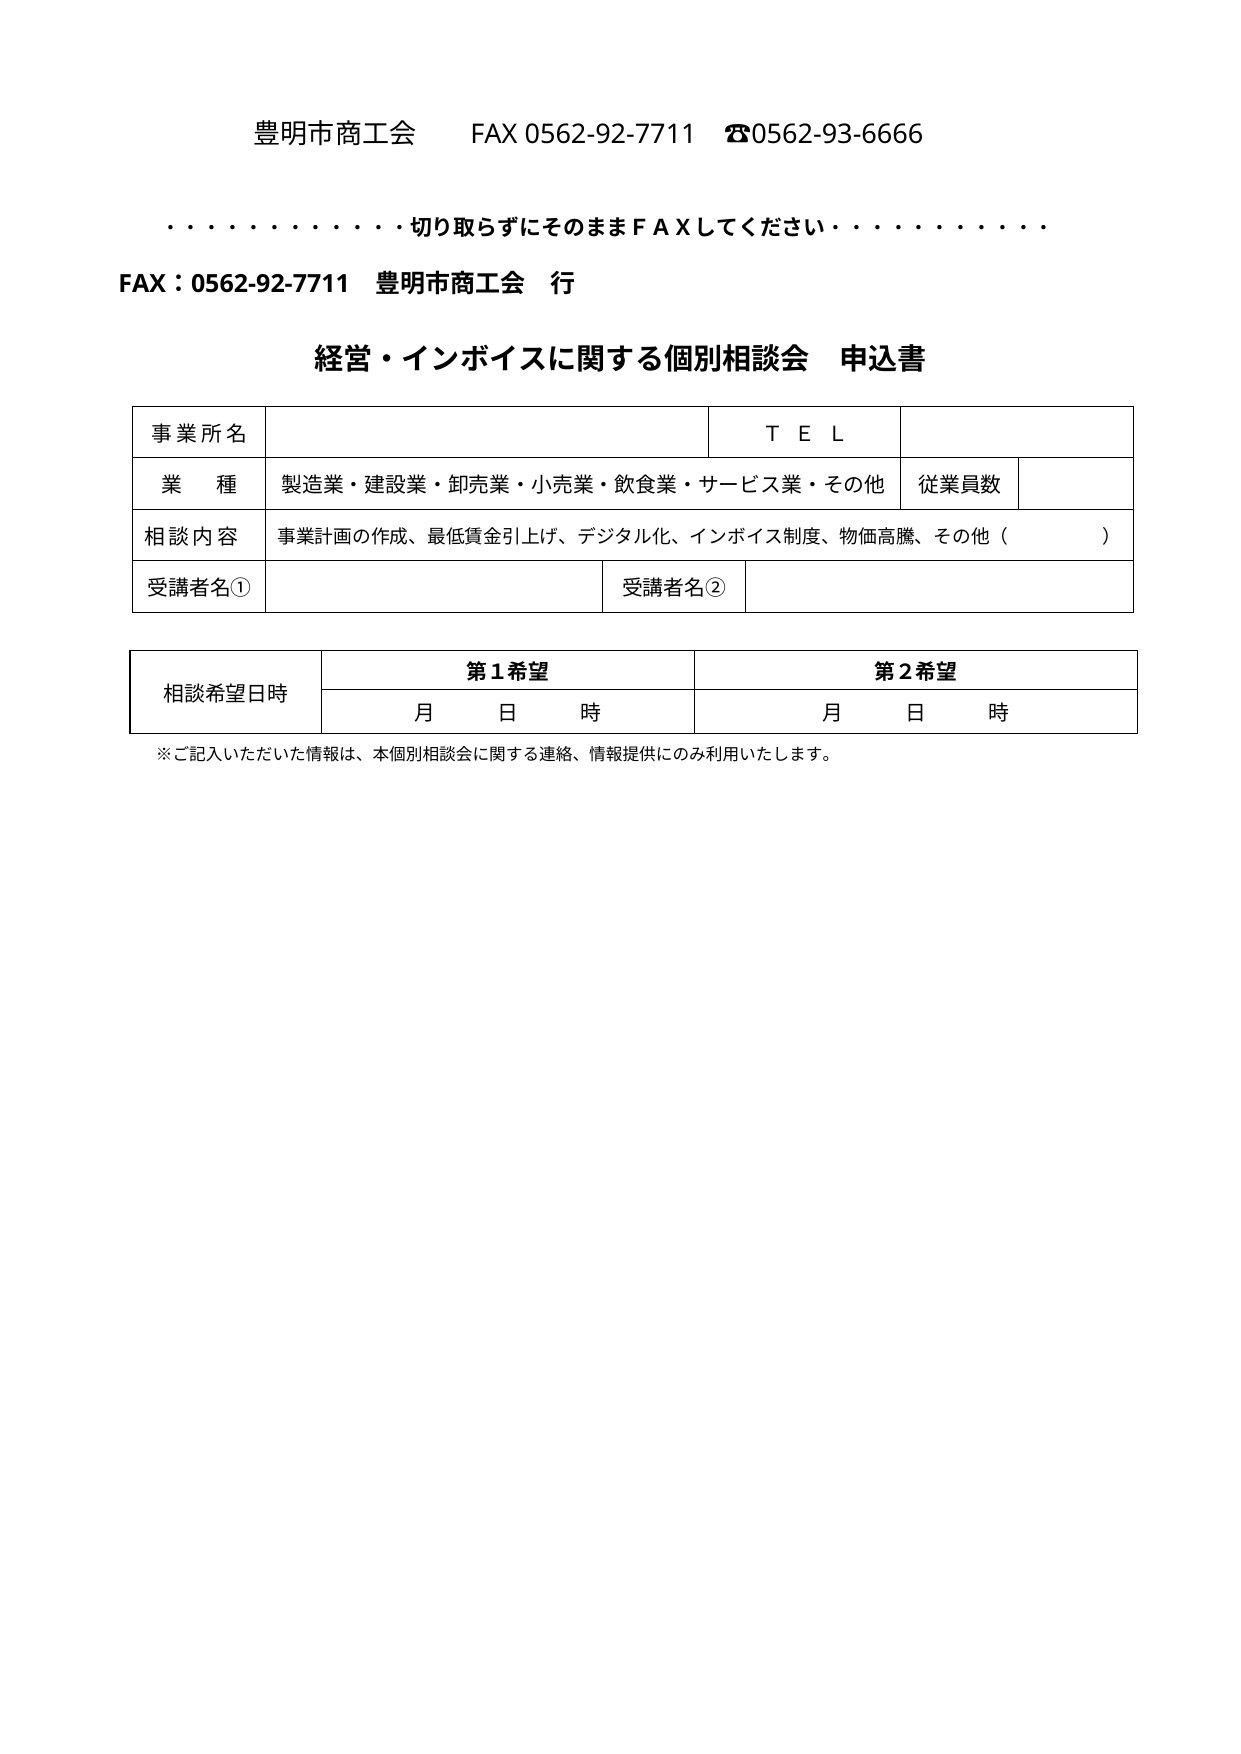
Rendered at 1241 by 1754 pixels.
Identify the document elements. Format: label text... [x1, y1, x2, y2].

table_cell 受講者名② [603, 561, 745, 612]
table_cell [1019, 458, 1133, 509]
text 経営・インボイスに関する個別相談会 申込書 [118, 319, 1122, 394]
table_cell 相談内容 [133, 510, 265, 560]
text 豊明市商工会 FAX 0562-92-7711 ☎0562-93-6666 [118, 94, 1116, 169]
table_header [266, 407, 708, 457]
text ・・・・・・・・・・・・切り取らずにそのままＦＡＸしてください・・・・・・・・・・・ [118, 207, 1122, 244]
text ※ご記入いただいた情報は、本個別相談会に関する連絡、情報提供にのみ利用いたします。 [118, 734, 1122, 771]
table_header 事業所名 [133, 407, 265, 457]
table_cell 事業計画の作成、最低賃金引上げ、デジタル化、インボイス制度、物価高騰、その他（ ） [266, 510, 1133, 560]
table_header [901, 407, 1133, 457]
table_header 第２希望 [695, 651, 1137, 689]
table_header 第１希望 [322, 651, 694, 689]
table_cell [746, 561, 1133, 612]
table_cell 従業員数 [901, 458, 1018, 509]
table_cell [266, 561, 602, 612]
table_cell 月 日 時 [695, 690, 1137, 733]
table_cell 月 日 時 [322, 690, 694, 733]
table_cell 受講者名① [133, 561, 265, 612]
table_header ＴＥＬ [709, 407, 900, 457]
table_header 相談希望日時 [131, 651, 321, 733]
text FAX：0562-92-7711 豊明市商工会 行 [118, 263, 1122, 301]
table_cell 業種 [133, 458, 265, 509]
table_cell 製造業・建設業・卸売業・小売業・飲食業・サービス業・その他 [266, 458, 900, 509]
